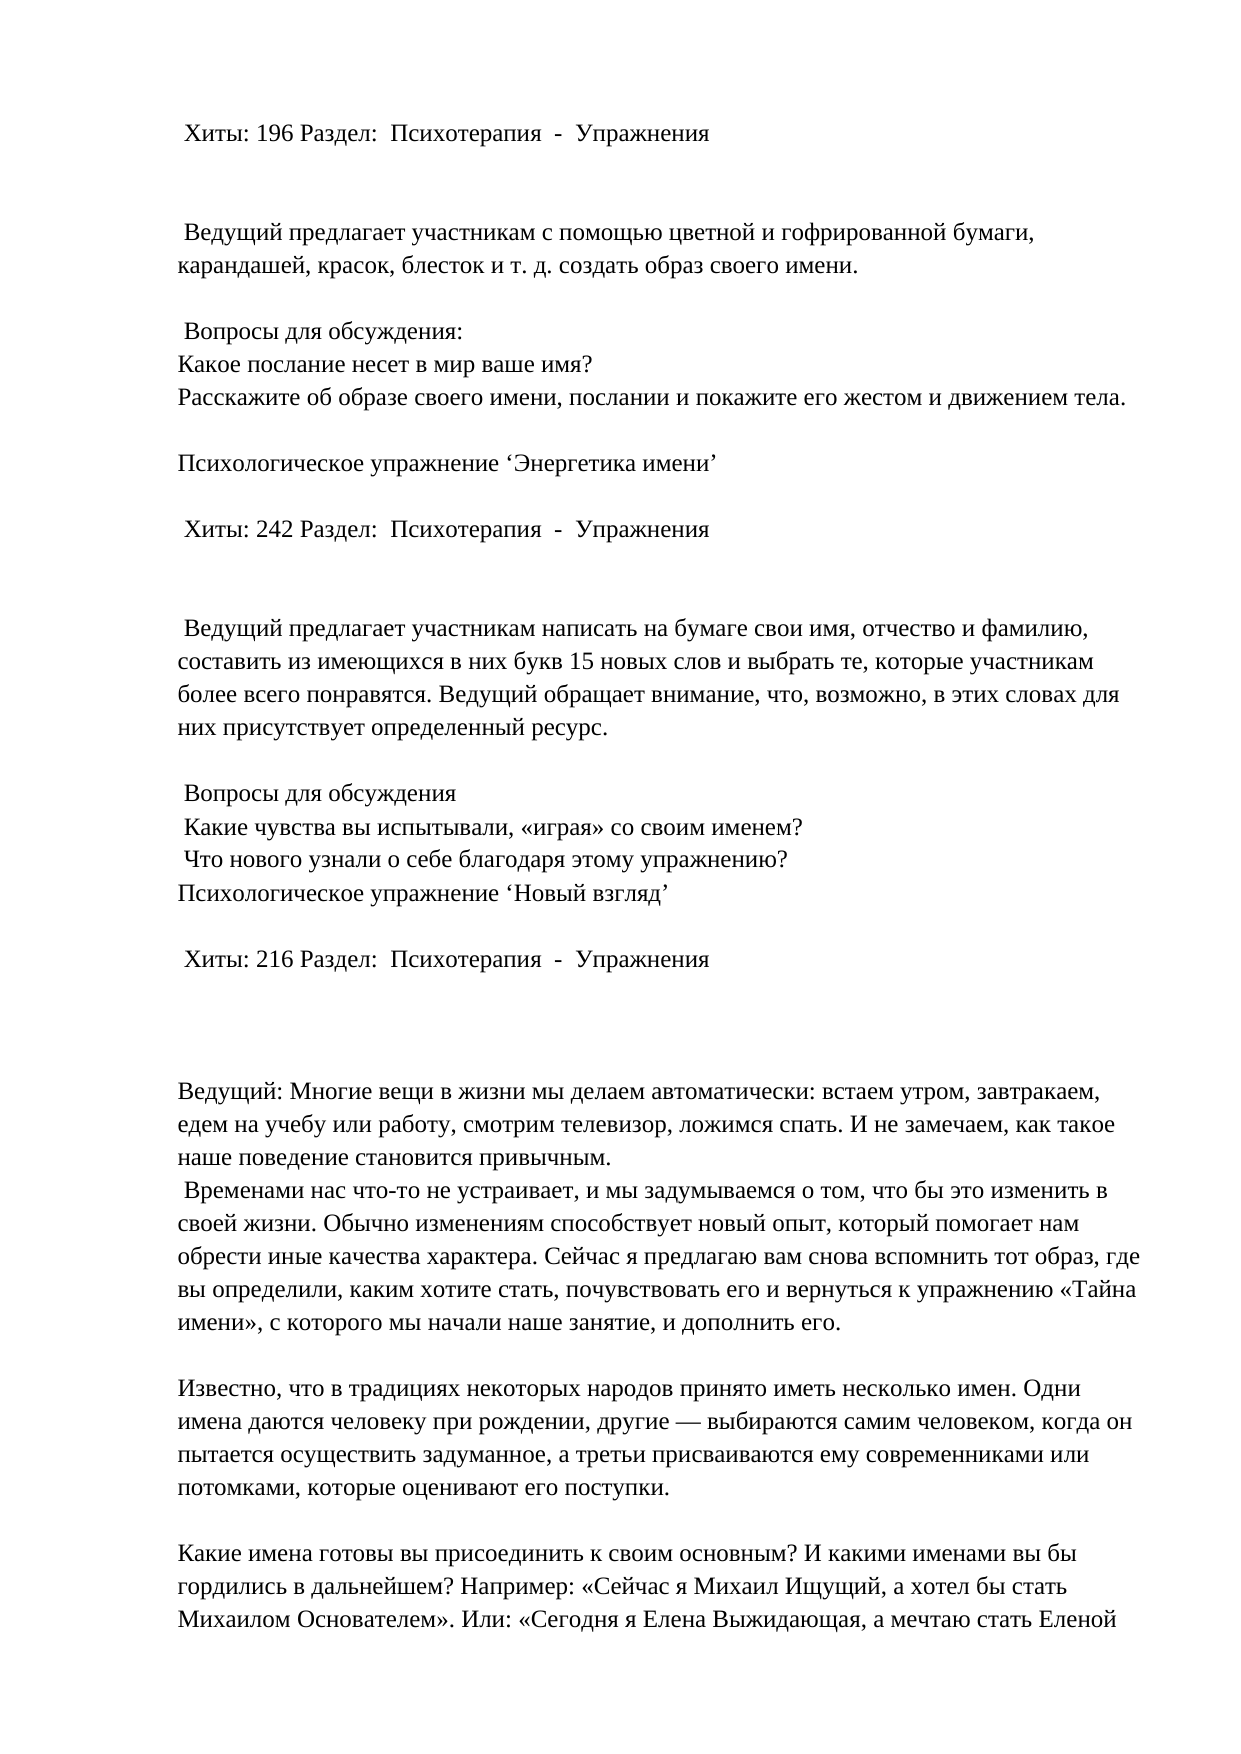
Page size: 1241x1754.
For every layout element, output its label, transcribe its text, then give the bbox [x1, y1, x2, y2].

text Хиты: 242 Раздел: Психотерапия - Упражнения [177, 514, 1152, 543]
text Психологическое упражнение ‘Новый взгляд’ [177, 878, 1152, 906]
text Что нового узнали о себе благодаря этому упражнению? [177, 844, 1152, 873]
text Известно, что в традициях некоторых народов принято иметь несколько имен. Одни имена даются человеку при рождении, другие — выбираются самим человеком, когда он пытается осуществить задуманное, а третьи присваиваются ему современниками или потомками, которые оценивают его поступки. [177, 1373, 1152, 1501]
text Ведущий: Многие вещи в жизни мы делаем автоматически: встаем утром, завтракаем, едем на учебу или работу, смотрим телевизор, ложимся спать. И не замечаем, как такое наше поведение становится привычным. [177, 1076, 1152, 1171]
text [177, 1538, 1152, 1633]
text Временами нас что-то не устраивает, и мы задумываемся о том, что бы это изменить в своей жизни. Обычно изменениям способствует новый опыт, который помогает нам обрести иные качества характера. Сейчас я предлагаю вам снова вспомнить тот образ, где вы определили, каким хотите стать, почувствовать его и вернуться к упражнению «Тайна имени», с которого мы начали наше занятие, и дополнить его. [177, 1175, 1152, 1336]
text Хиты: 196 Раздел: Психотерапия - Упражнения [177, 118, 1152, 147]
text Психологическое упражнение ‘Энергетика имени’ [177, 448, 1152, 477]
text Ведущий предлагает участникам написать на бумаге свои имя, отчество и фамилию, составить из имеющихся в них букв 15 новых слов и выбрать те, которые участникам более всего понравятся. Ведущий обращает внимание, что, возможно, в этих словах для них присутствует определенный ресурс. [177, 613, 1152, 741]
text Расскажите об образе своего имени, послании и покажите его жестом и движением тела. [177, 382, 1152, 411]
text Какие чувства вы испытывали, «играя» со своим именем? [177, 812, 1152, 840]
text Вопросы для обсуждения: [177, 316, 1152, 345]
text Ведущий предлагает участникам с помощью цветной и гофрированной бумаги, карандашей, красок, блесток и т. д. создать образ своего имени. [177, 217, 1152, 279]
text Вопросы для обсуждения [177, 778, 1152, 807]
text Какое послание несет в мир ваше имя? [177, 349, 1152, 378]
text Хиты: 216 Раздел: Психотерапия - Упражнения [177, 944, 1152, 972]
